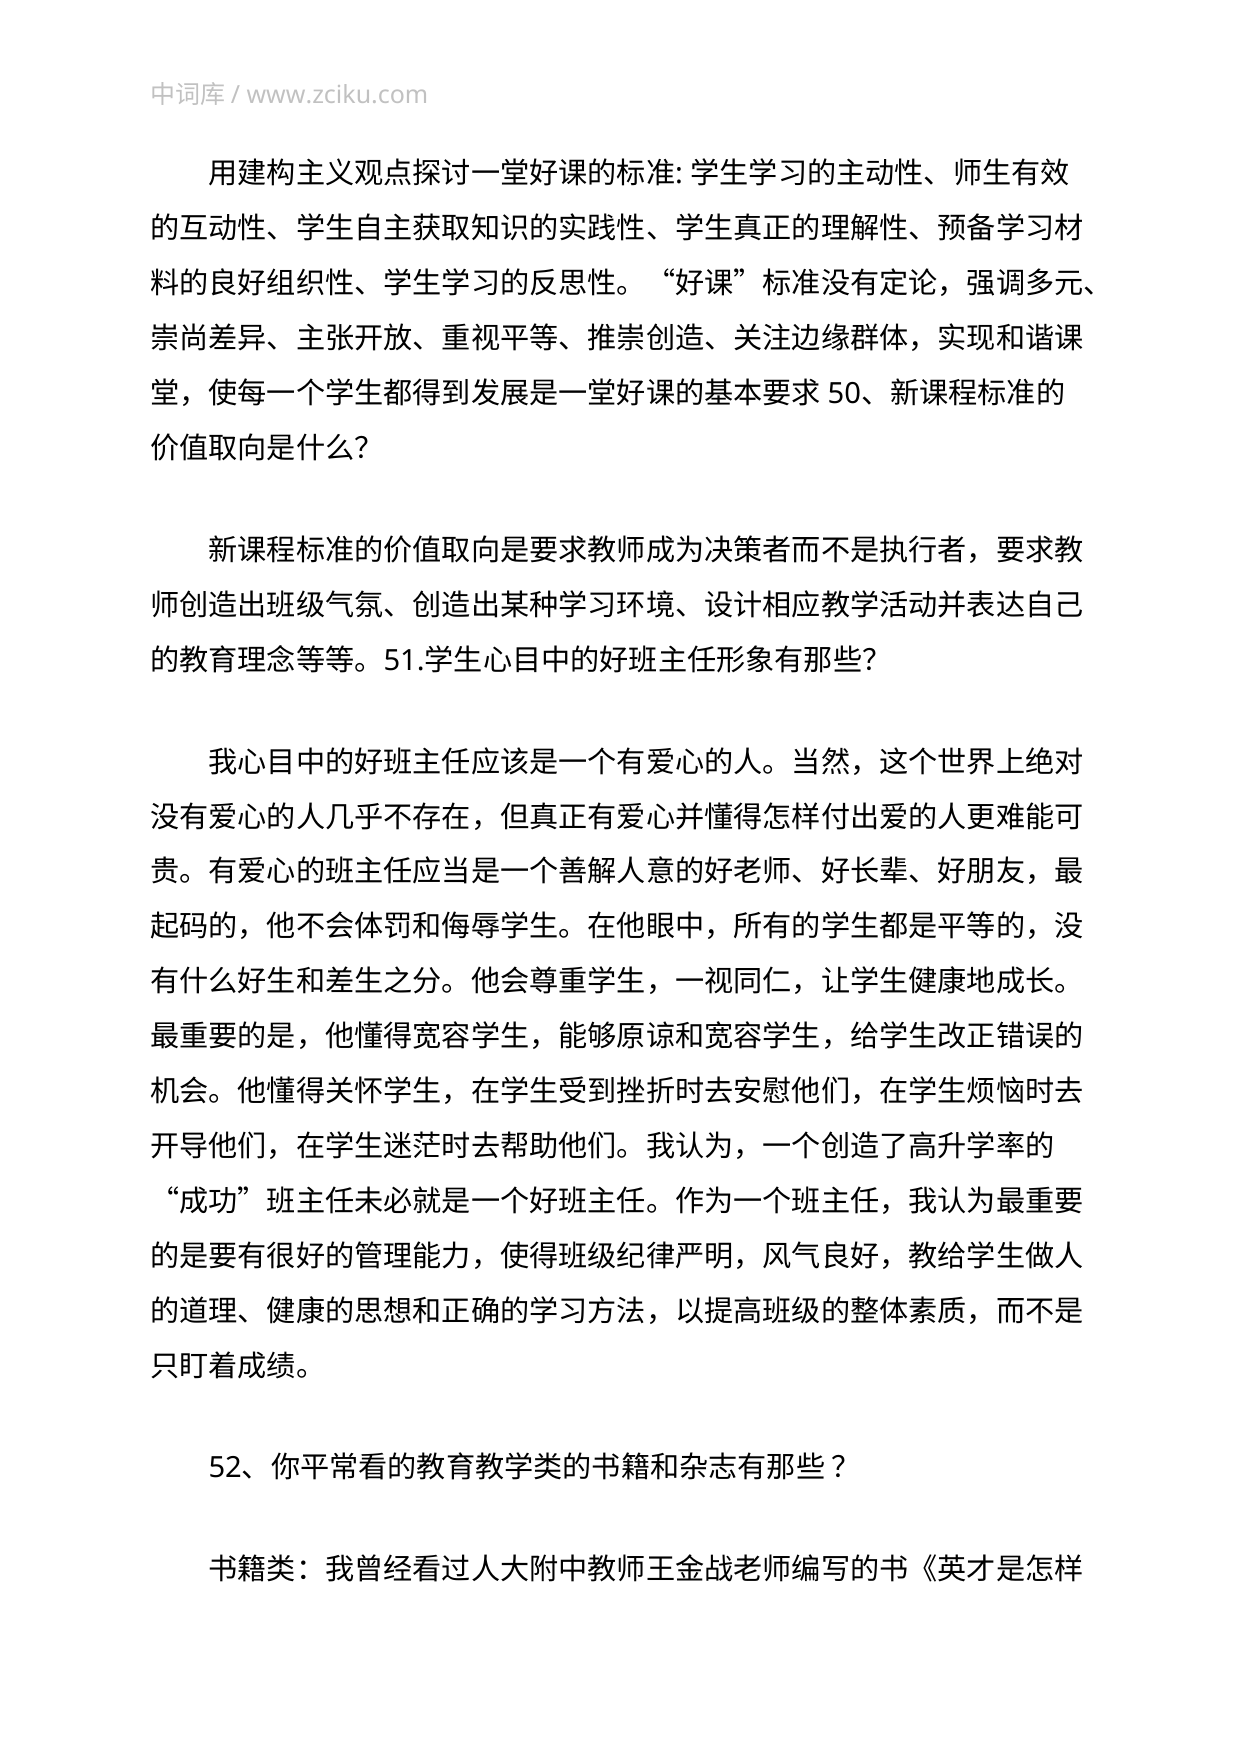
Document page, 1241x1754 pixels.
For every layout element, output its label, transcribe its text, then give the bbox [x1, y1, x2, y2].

text 用建构主义观点探讨一堂好课的标准: 学生学习的主动性、师生有效的互动性、学生自主获取知识的实践性、学生真正的理解性、预备学习材料的良好组织性、学生学习的反思性。“好课”标准没有定论，强调多元、崇尚差异、主张开放、重视平等、推崇创造、关注边缘群体，实现和谐课堂，使每一个学生都得到发展是一堂好课的基本要求 50、新课程标准的价值取向是什么？ [150, 150, 1090, 467]
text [150, 1546, 1090, 1588]
text 新课程标准的价值取向是要求教师成为决策者而不是执行者，要求教师创造出班级气氛、创造出某种学习环境、设计相应教学活动并表达自己的教育理念等等。51.学生心目中的好班主任形象有那些？ [150, 526, 1090, 679]
text 52、你平常看的教育教学类的书籍和杂志有那些 ？ [150, 1444, 1090, 1486]
text 我心目中的好班主任应该是一个有爱心的人。当然，这个世界上绝对没有爱心的人几乎不存在，但真正有爱心并懂得怎样付出爱的人更难能可贵。有爱心的班主任应当是一个善解人意的好老师、好长辈、好朋友，最起码的，他不会体罚和侮辱学生。在他眼中，所有的学生都是平等的，没有什么好生和差生之分。他会尊重学生，一视同仁，让学生健康地成长。最重要的是，他懂得宽容学生，能够原谅和宽容学生，给学生改正错误的机会。他懂得关怀学生，在学生受到挫折时去安慰他们，在学生烦恼时去开导他们，在学生迷茫时去帮助他们。我认为，一个创造了高升学率的“成功”班主任未必就是一个好班主任。作为一个班主任，我认为最重要的是要有很好的管理能力，使得班级纪律严明，风气良好，教给学生做人的道理、健康的思想和正确的学习方法，以提高班级的整体素质，而不是只盯着成绩。 [150, 738, 1090, 1384]
